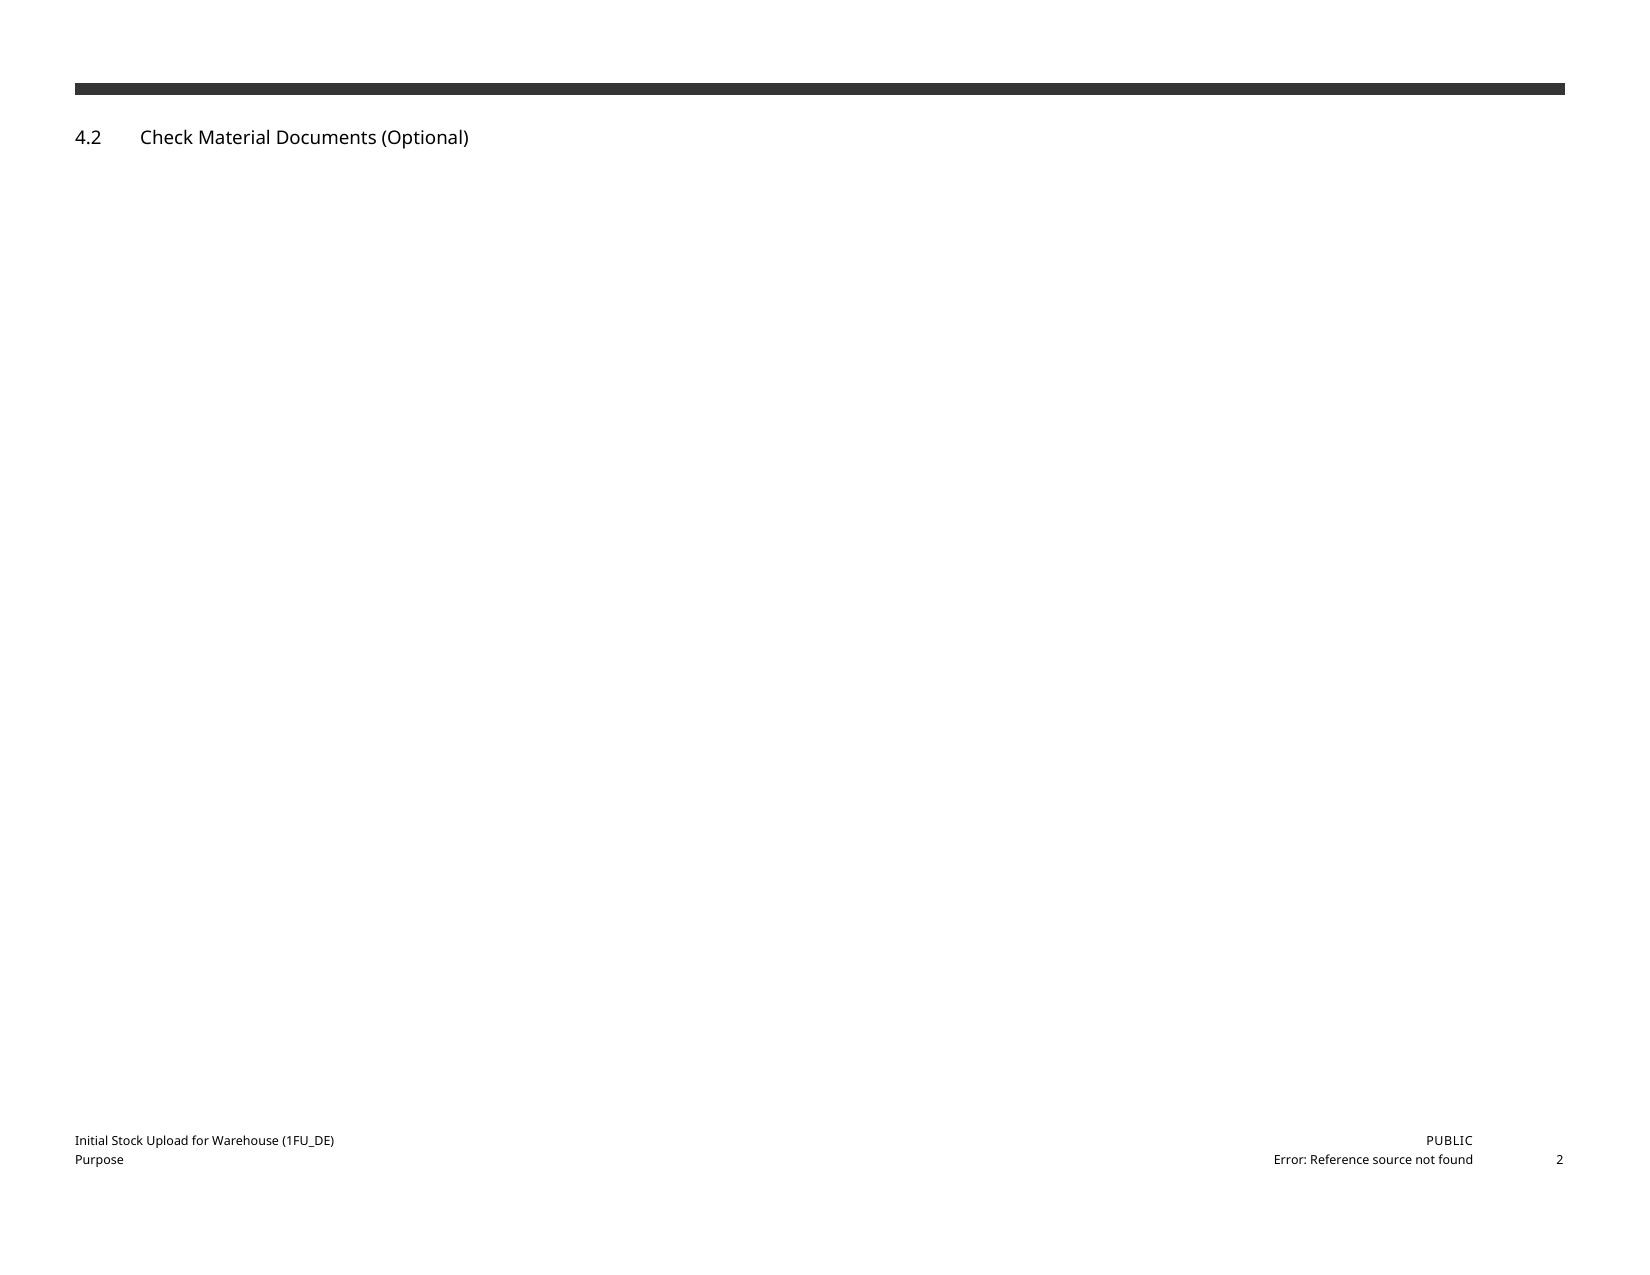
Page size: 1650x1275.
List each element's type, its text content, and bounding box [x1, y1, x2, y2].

text 4.2 Check Material Documents (Optional) 13 [75, 124, 1500, 150]
